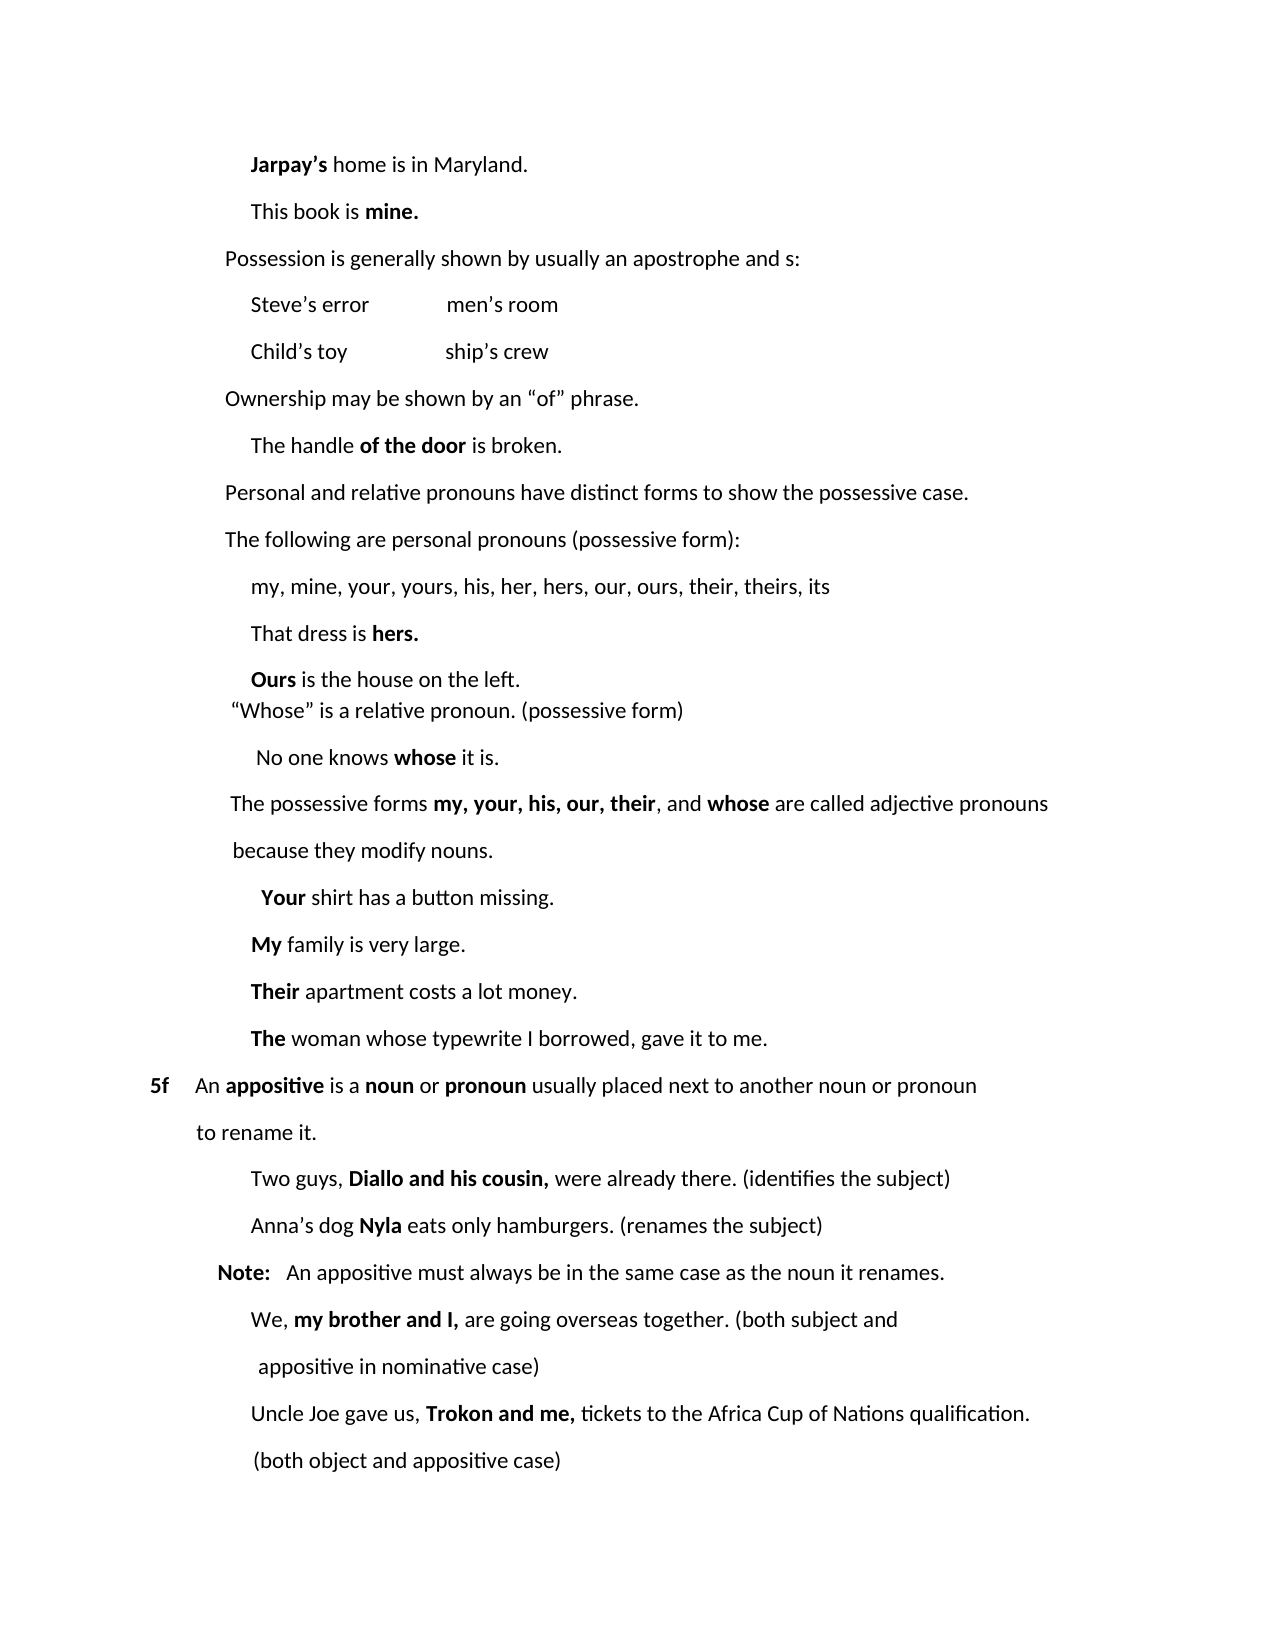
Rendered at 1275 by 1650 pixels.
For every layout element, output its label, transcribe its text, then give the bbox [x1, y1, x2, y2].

text Two guys, Diallo and his cousin, were already there. (identifies the subject) [150, 1164, 1125, 1193]
text Their apartment costs a lot money. [150, 977, 1125, 1005]
text Anna’s dog Nyla eats only hamburgers. (renames the subject) [150, 1211, 1125, 1239]
text My family is very large. [150, 930, 1125, 958]
text Child’s toy ship’s crew [150, 337, 1125, 366]
text This book is mine. [150, 197, 1125, 225]
text The handle of the door is broken. [150, 431, 1125, 459]
text Ours is the house on the left. “Whose” is a relative pronoun. (possessive form) [150, 666, 1125, 724]
text The following are personal pronouns (possessive form): [150, 525, 1125, 553]
text No one knows whose it is. [150, 743, 1125, 771]
text The woman whose typewrite I borrowed, gave it to me. [150, 1024, 1125, 1052]
text (both object and appositive case) [150, 1446, 1125, 1474]
text Uncle Joe gave us, Trokon and me, tickets to the Africa Cup of Nations qualification. [150, 1399, 1125, 1427]
text to rename it. [150, 1118, 1125, 1146]
text Possession is generally shown by usually an apostrophe and s: [150, 244, 1125, 272]
text Steve’s error men’s room [150, 291, 1125, 319]
text Ownership may be shown by an “of” phrase. [150, 384, 1125, 412]
text because they modify nouns. [150, 836, 1125, 864]
text The possessive forms my, your, his, our, their, and whose are called adjective pronouns [150, 789, 1125, 818]
text appositive in nominative case) [150, 1352, 1125, 1380]
text We, my brother and I, are going overseas together. (both subject and [150, 1305, 1125, 1333]
text Personal and relative pronouns have distinct forms to show the possessive case. [150, 478, 1125, 506]
text Your shirt has a button missing. [150, 883, 1125, 911]
text 5f An appositive is a noun or pronoun usually placed next to another noun or pronoun [150, 1071, 1125, 1099]
text That dress is hers. [150, 619, 1125, 647]
text my, mine, your, yours, his, her, hers, our, ours, their, theirs, its [150, 572, 1125, 600]
text Note: An appositive must always be in the same case as the noun it renames. [150, 1258, 1125, 1286]
text Jarpay’s home is in Maryland. [150, 150, 1125, 178]
